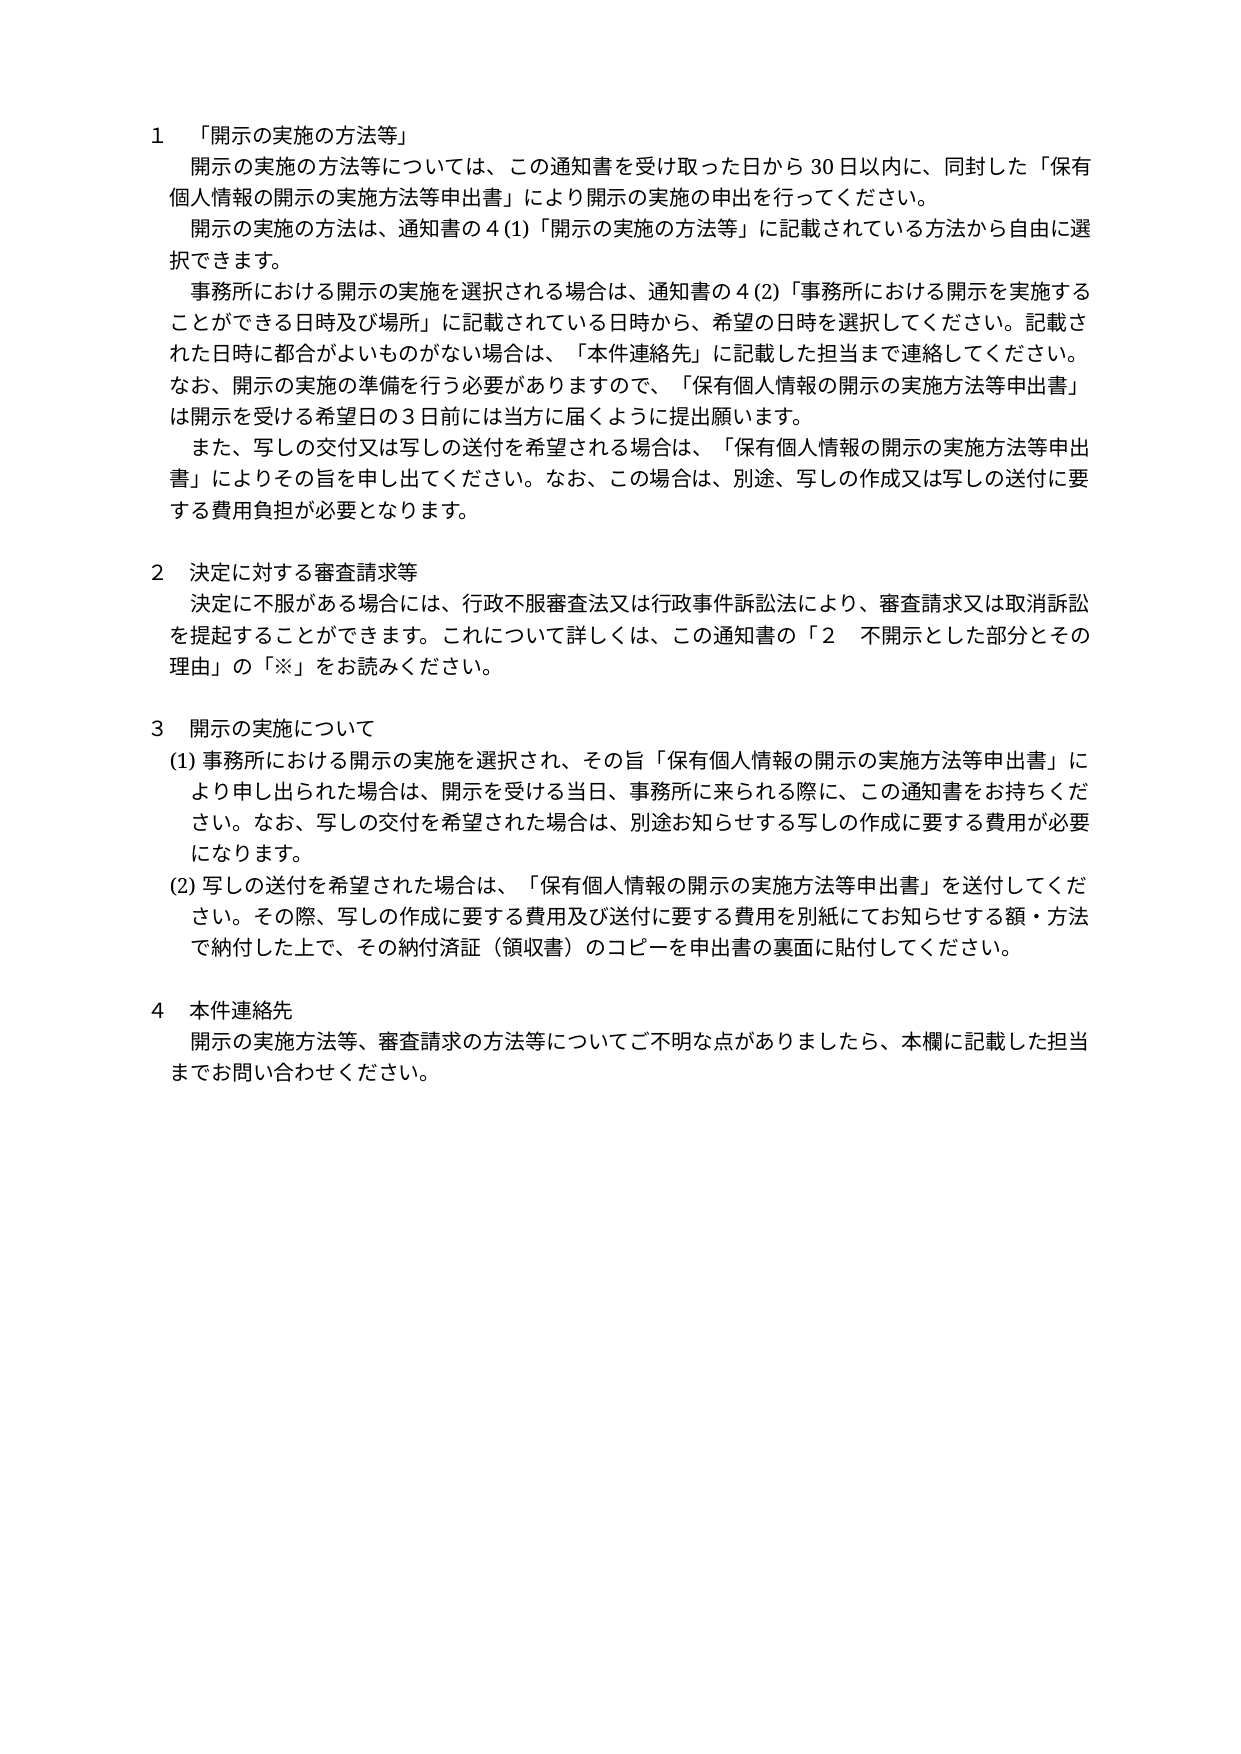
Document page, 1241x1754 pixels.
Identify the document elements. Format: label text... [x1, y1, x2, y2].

text １ 「開示の実施の方法等」 [148, 118, 1092, 149]
text 開示の実施の方法等については、この通知書を受け取った日から30日以内に、同封した「保有個人情報の開示の実施方法等申出書」により開示の実施の申出を行ってください。 [169, 149, 1092, 212]
text ３ 開示の実施について [148, 712, 1092, 743]
text ２ 決定に対する審査請求等 [148, 556, 1092, 587]
text 開示の実施方法等、審査請求の方法等についてご不明な点がありましたら、本欄に記載した担当までお問い合わせください。 [169, 1024, 1092, 1087]
text 開示の実施の方法は、通知書の４(1)「開示の実施の方法等」に記載されている方法から自由に選択できます。 [169, 212, 1092, 274]
text (2) 写しの送付を希望された場合は、「保有個人情報の開示の実施方法等申出書」を送付してください。その際、写しの作成に要する費用及び送付に要する費用を別紙にてお知らせする額・方法で納付した上で、その納付済証（領収書）のコピーを申出書の裏面に貼付してください。 [169, 868, 1092, 962]
text また、写しの交付又は写しの送付を希望される場合は、「保有個人情報の開示の実施方法等申出書」によりその旨を申し出てください。なお、この場合は、別途、写しの作成又は写しの送付に要する費用負担が必要となります。 [169, 431, 1092, 524]
text (1) 事務所における開示の実施を選択され、その旨「保有個人情報の開示の実施方法等申出書」により申し出られた場合は、開示を受ける当日、事務所に来られる際に、この通知書をお持ちください。なお、写しの交付を希望された場合は、別途お知らせする写しの作成に要する費用が必要になります。 [169, 743, 1092, 868]
text 決定に不服がある場合には、行政不服審査法又は行政事件訴訟法により、審査請求又は取消訴訟を提起することができます。これについて詳しくは、この通知書の「２ 不開示とした部分とその理由」の「※」をお読みください。 [169, 587, 1092, 681]
text 事務所における開示の実施を選択される場合は、通知書の４(2)「事務所における開示を実施することができる日時及び場所」に記載されている日時から、希望の日時を選択してください。記載された日時に都合がよいものがない場合は、「本件連絡先」に記載した担当まで連絡してください。なお、開示の実施の準備を行う必要がありますので、「保有個人情報の開示の実施方法等申出書」は開示を受ける希望日の３日前には当方に届くように提出願います。 [169, 274, 1092, 431]
text ４ 本件連絡先 [148, 993, 1092, 1024]
